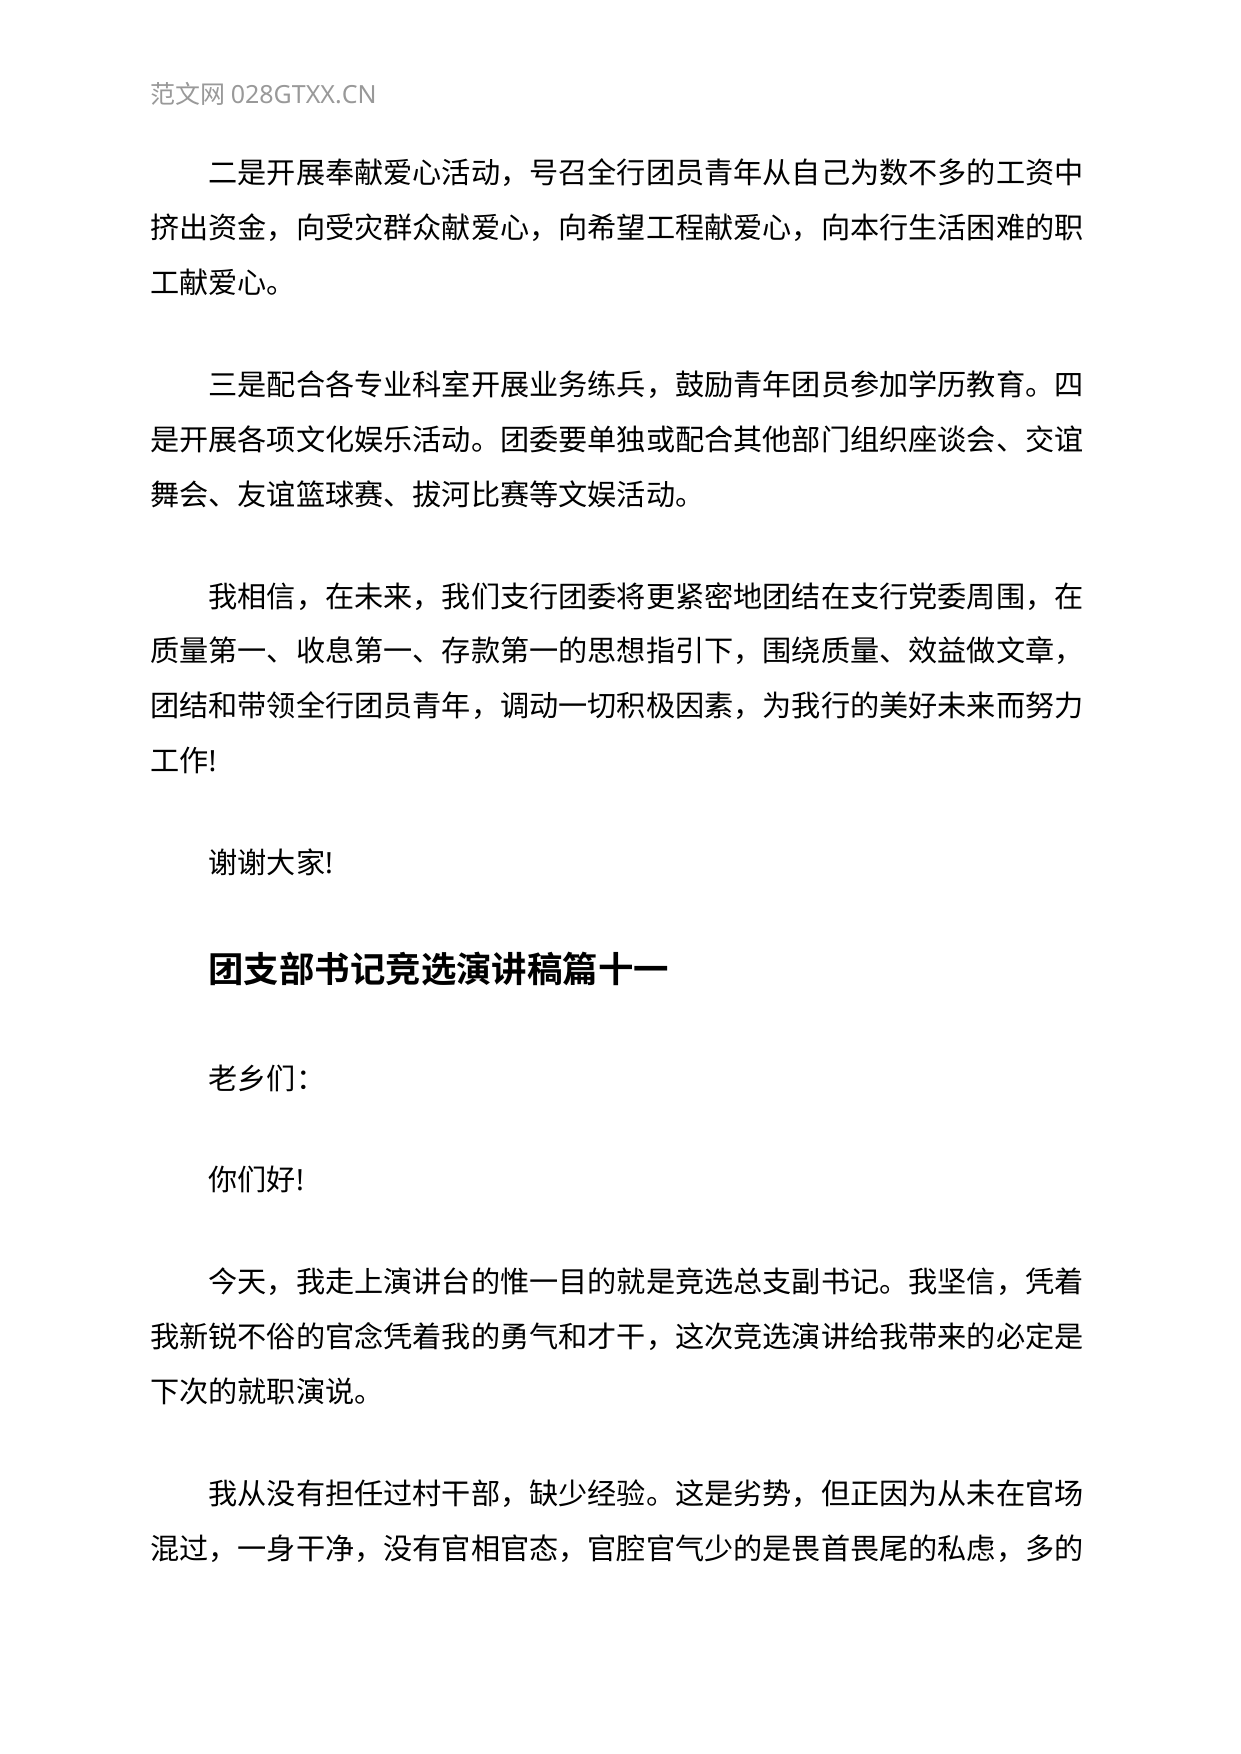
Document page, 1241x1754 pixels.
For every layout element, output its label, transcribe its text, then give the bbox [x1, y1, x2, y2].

text 谢谢大家! [150, 840, 1090, 882]
text 团支部书记竞选演讲稿篇十一 [150, 942, 1090, 993]
text 我相信，在未来，我们支行团委将更紧密地团结在支行党委周围，在质量第一、收息第一、存款第一的思想指引下，围绕质量、效益做文章，团结和带领全行团员青年，调动一切积极因素，为我行的美好未来而努力工作! [150, 573, 1090, 780]
text 二是开展奉献爱心活动，号召全行团员青年从自己为数不多的工资中挤出资金，向受灾群众献爱心，向希望工程献爱心，向本行生活困难的职工献爱心。 [150, 150, 1090, 302]
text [150, 1471, 1090, 1568]
text 你们好! [150, 1157, 1090, 1199]
text 今天，我走上演讲台的惟一目的就是竞选总支副书记。我坚信，凭着我新锐不俗的官念凭着我的勇气和才干，这次竞选演讲给我带来的必定是下次的就职演说。 [150, 1259, 1090, 1411]
text 老乡们： [150, 1055, 1090, 1097]
text 三是配合各专业科室开展业务练兵，鼓励青年团员参加学历教育。四是开展各项文化娱乐活动。团委要单独或配合其他部门组织座谈会、交谊舞会、友谊篮球赛、拔河比赛等文娱活动。 [150, 362, 1090, 514]
